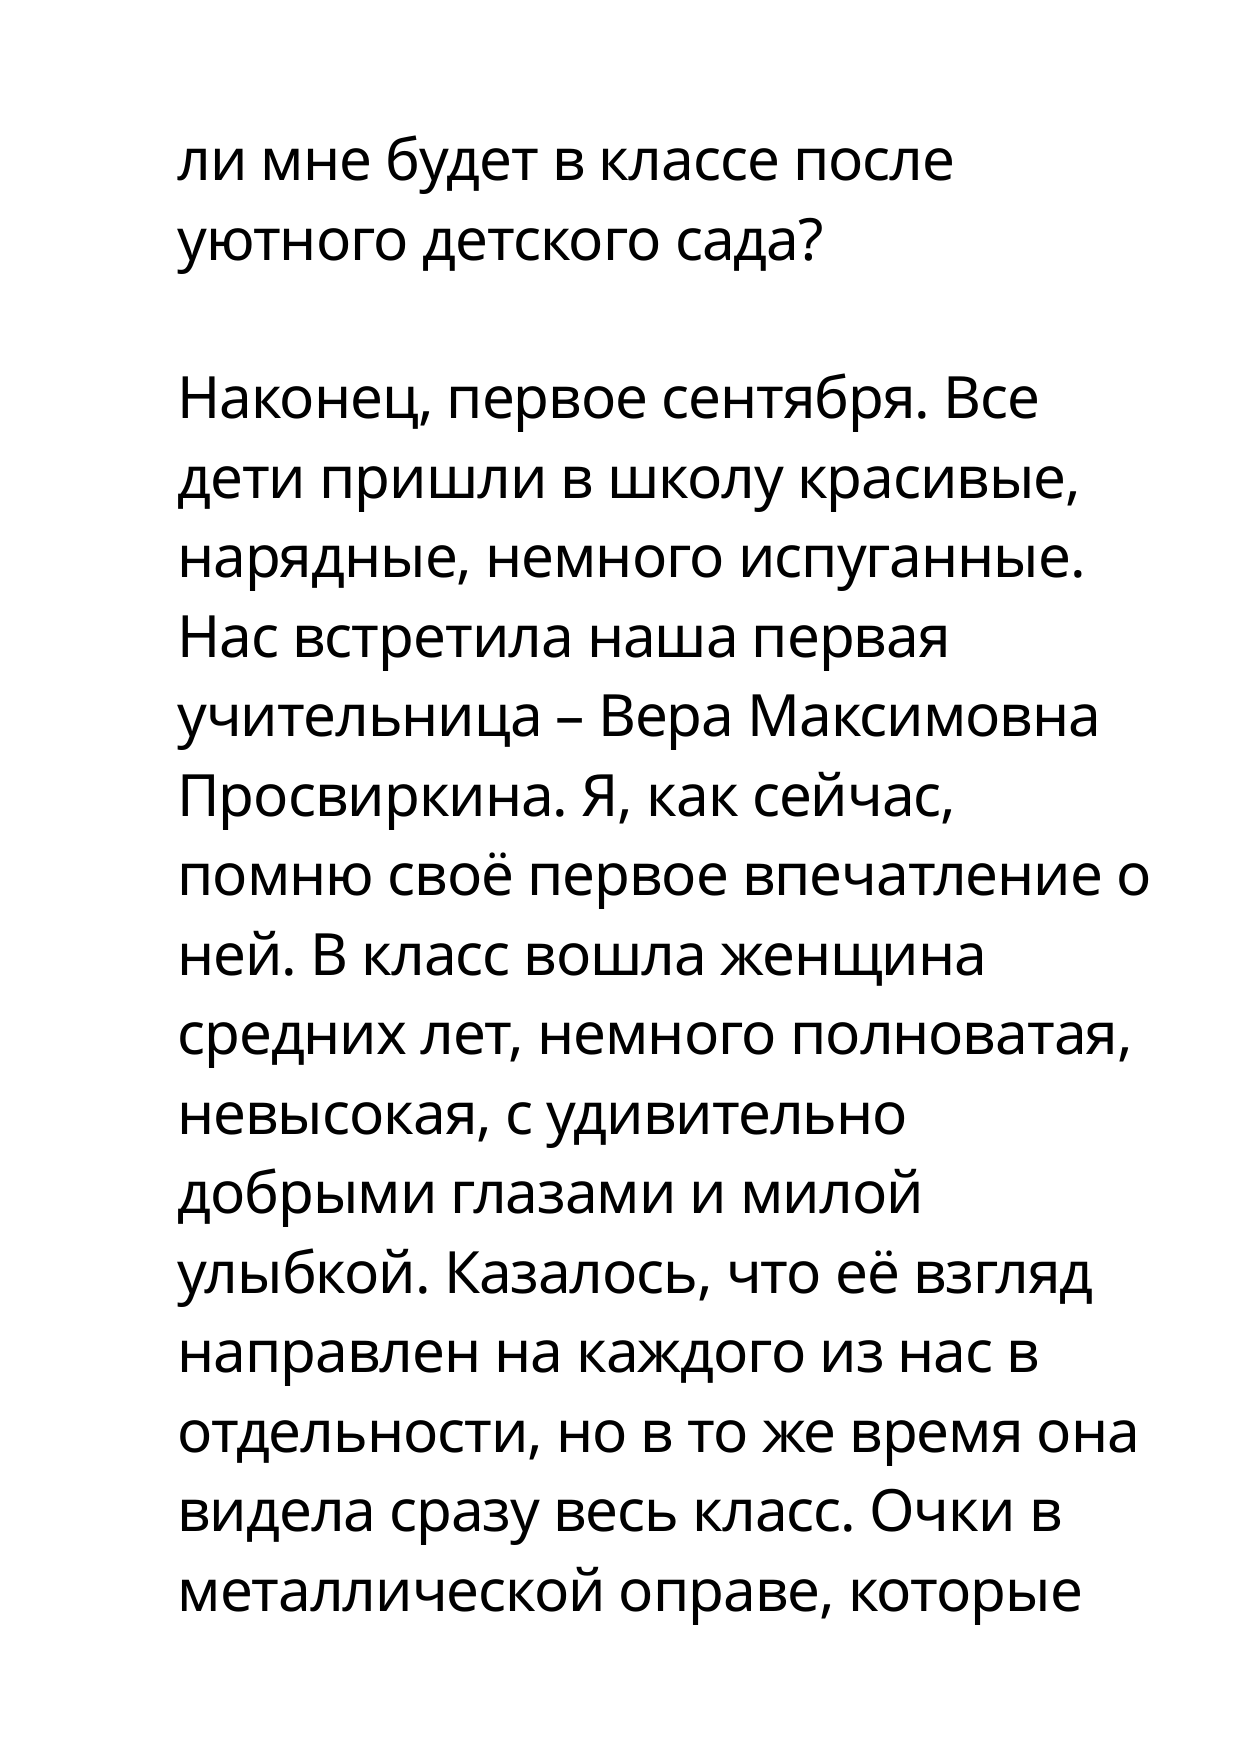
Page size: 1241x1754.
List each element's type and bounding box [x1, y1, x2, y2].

title [177, 357, 1152, 1628]
title [177, 118, 1152, 277]
